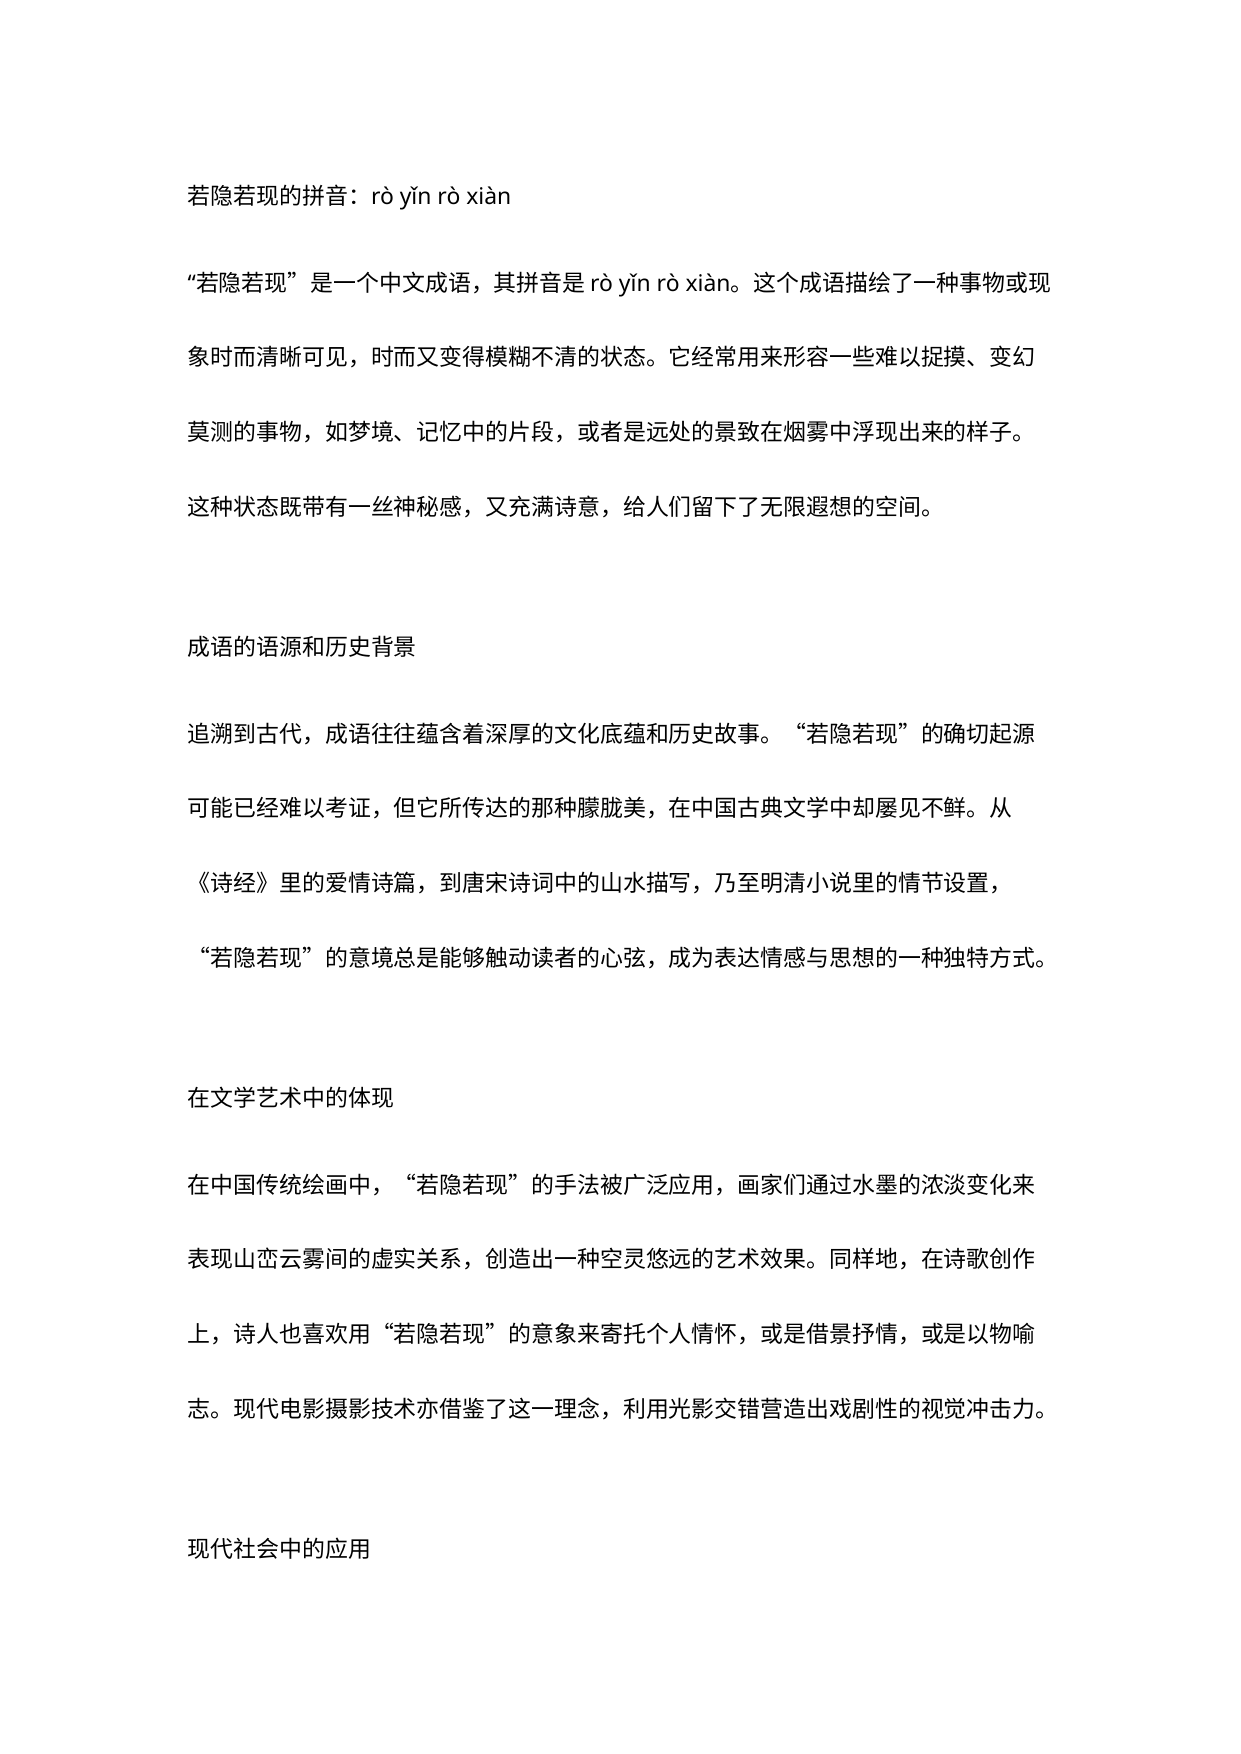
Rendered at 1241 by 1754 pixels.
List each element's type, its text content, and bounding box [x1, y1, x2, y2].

text 现代社会中的应用 [187, 1515, 1053, 1580]
text 在文学艺术中的体现 [187, 1064, 1053, 1129]
text 成语的语源和历史背景 [187, 613, 1053, 678]
text “若隐若现”是一个中文成语，其拼音是rò yǐn rò xiàn。这个成语描绘了一种事物或现象时而清晰可见，时而又变得模糊不清的状态。它经常用来形容一些难以捉摸、变幻莫测的事物，如梦境、记忆中的片段，或者是远处的景致在烟雾中浮现出来的样子。这种状态既带有一丝神秘感，又充满诗意，给人们留下了无限遐想的空间。 [187, 249, 1053, 538]
text 在中国传统绘画中，“若隐若现”的手法被广泛应用，画家们通过水墨的浓淡变化来表现山峦云雾间的虚实关系，创造出一种空灵悠远的艺术效果。同样地，在诗歌创作上，诗人也喜欢用“若隐若现”的意象来寄托个人情怀，或是借景抒情，或是以物喻志。现代电影摄影技术亦借鉴了这一理念，利用光影交错营造出戏剧性的视觉冲击力。 [187, 1151, 1053, 1440]
text 追溯到古代，成语往往蕴含着深厚的文化底蕴和历史故事。“若隐若现”的确切起源可能已经难以考证，但它所传达的那种朦胧美，在中国古典文学中却屡见不鲜。从《诗经》里的爱情诗篇，到唐宋诗词中的山水描写，乃至明清小说里的情节设置，“若隐若现”的意境总是能够触动读者的心弦，成为表达情感与思想的一种独特方式。 [187, 700, 1053, 989]
text 若隐若现的拼音：rò yǐn rò xiàn [187, 162, 1053, 227]
